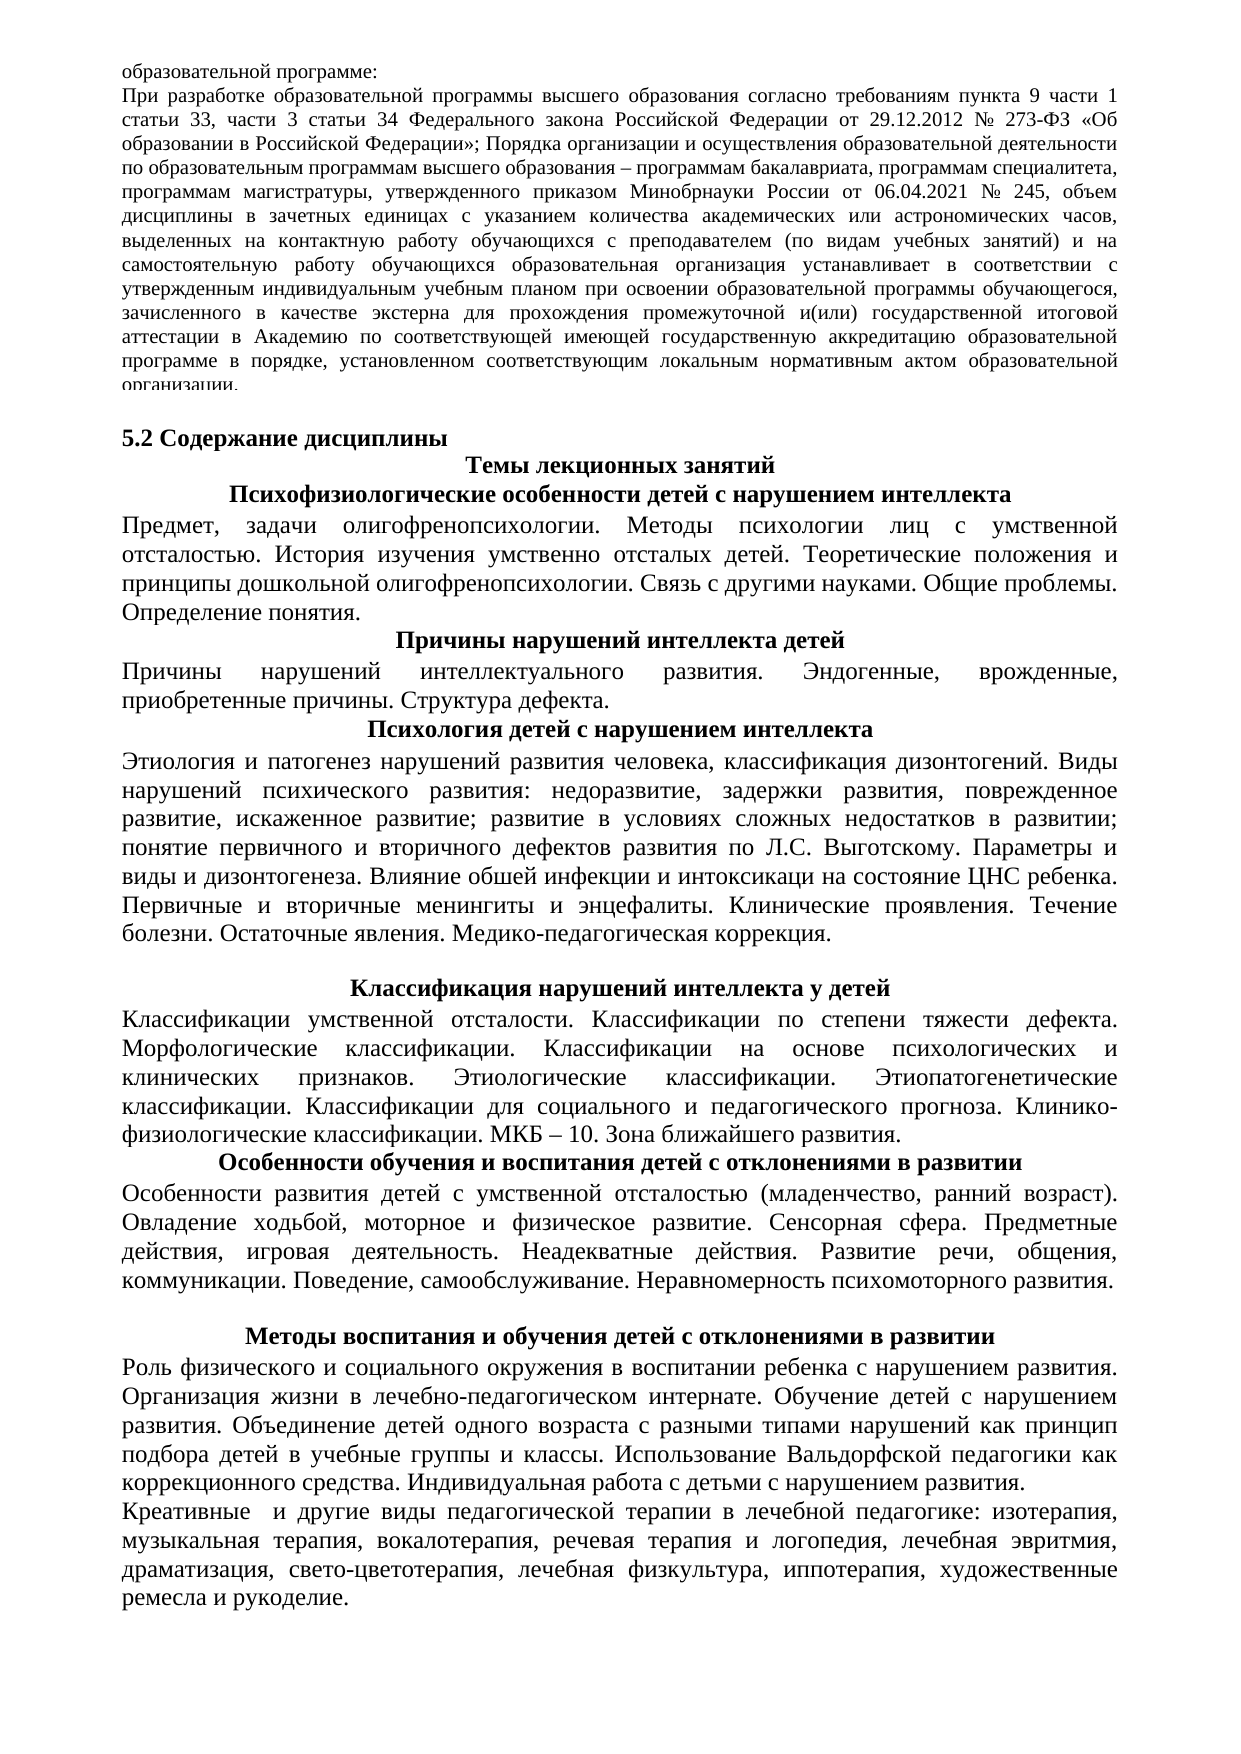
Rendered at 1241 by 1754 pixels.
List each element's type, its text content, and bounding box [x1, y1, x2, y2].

table_cell Методы воспитания и обучения детей с отклонениями в развитии [118, 1321, 1122, 1352]
table_cell 5.2 Содержание дисциплины [118, 389, 1122, 450]
table_cell Предмет, задачи олигофренопсихологии. Методы психологии лиц с умственной отсталостью. История изучения умственно отсталых детей. Теоретические положения и принципы дошкольной олигофренопсихологии. Связь с другими науками. Общие проблемы. Определение понятия. [118, 511, 1122, 625]
table_cell Классификация нарушений интеллекта у детей [118, 973, 1122, 1004]
table_cell Психофизиологические особенности детей с нарушением интеллекта [118, 479, 1122, 511]
table_cell Темы лекционных занятий [118, 450, 1122, 479]
table_cell Особенности обучения и воспитания детей с отклонениями в развитии [118, 1147, 1122, 1178]
table_cell Классификации умственной отсталости. Классификации по степени тяжести дефекта. Морфологические классификации. Классификации на основе психологических и клинических признаков. Этиологические классификации. Этиопатогенетические классификации. Классификации для социального и педагогического прогноза. Клинико- физиологические классификации. МКБ – 10. Зона ближайшего развития. [118, 1005, 1122, 1147]
table_cell Причины нарушений интеллекта детей [118, 625, 1122, 656]
table_cell Этиология и патогенез нарушений развития человека, классификация дизонтогений. Виды нарушений психического развития: недоразвитие, задержки развития, поврежденное развитие, искаженное развитие; развитие в условиях сложных недостатков в развитии; понятие первичного и вторичного дефектов развития по Л.С. Выготскому. Параметры и виды и дизонтогенеза. Влияние обшей инфекции и интоксикаци на состояние ЦНС ребенка. Первичные и вторичные менингиты и энцефалиты. Клинические проявления. Течение болезни. Остаточные явления. Медико-педагогическая коррекция. [118, 746, 1122, 973]
table_cell Психология детей с нарушением интеллекта [118, 714, 1122, 746]
table_cell Роль физического и социального окружения в воспитании ребенка с нарушением развития. Организация жизни в лечебно-педагогическом интернате. Обучение детей с нарушением развития. Объединение детей одного возраста с разными типами нарушений как принцип подбора детей в учебные группы и классы. Использование Вальдорфской педагогики как коррекционного средства. Индивидуальная работа с детьми с нарушением развития. Креативные и другие виды педагогической терапии в лечебной педагогике: изотерапия, музыкальная терапия, вокалотерапия, речевая терапия и логопедия, лечебная эвритмия, драматизация, свето-цветотерапия, лечебная физкультура, иппотерапия, художественные ремесла и рукоделие. [118, 1353, 1122, 1636]
table_cell Причины нарушений интеллектуального развития. Эндогенные, врожденные, приобретенные причины. Структура дефекта. [118, 656, 1122, 714]
table_header образовательной программе: При разработке образовательной программы высшего образования согласно требованиям пункта 9 части 1 статьи 33, части 3 статьи 34 Федерального закона Российской Федерации от 29.12.2012 № 273-ФЗ «Об образовании в Российской Федерации»; Порядка организации и осуществления образовательной деятельности по образовательным программам высшего образования – программам бакалавриата, программам специалитета, программам магистратуры, утвержденного приказом Минобрнауки России от 06.04.2021 № 245, объем дисциплины в зачетных единицах с указанием количества академических или астрономических часов, выделенных на контактную работу обучающихся с преподавателем (по видам учебных занятий) и на самостоятельную работу обучающихся образовательная организация устанавливает в соответствии с утвержденным индивидуальным учебным планом при освоении образовательной программы обучающегося, зачисленного в качестве экстерна для прохождения промежуточной и(или) государственной итоговой аттестации в Академию по соответствующей имеющей государственную аккредитацию образовательной программе в порядке, установленном соответствующим локальным нормативным актом образовательной организации. [118, 59, 1122, 389]
table_cell Особенности развития детей с умственной отсталостью (младенчество, ранний возраст). Овладение ходьбой, моторное и физическое развитие. Сенсорная сфера. Предметные действия, игровая деятельность. Неадекватные действия. Развитие речи, общения, коммуникации. Поведение, самообслуживание. Неравномерность психомоторного развития. [118, 1179, 1122, 1321]
